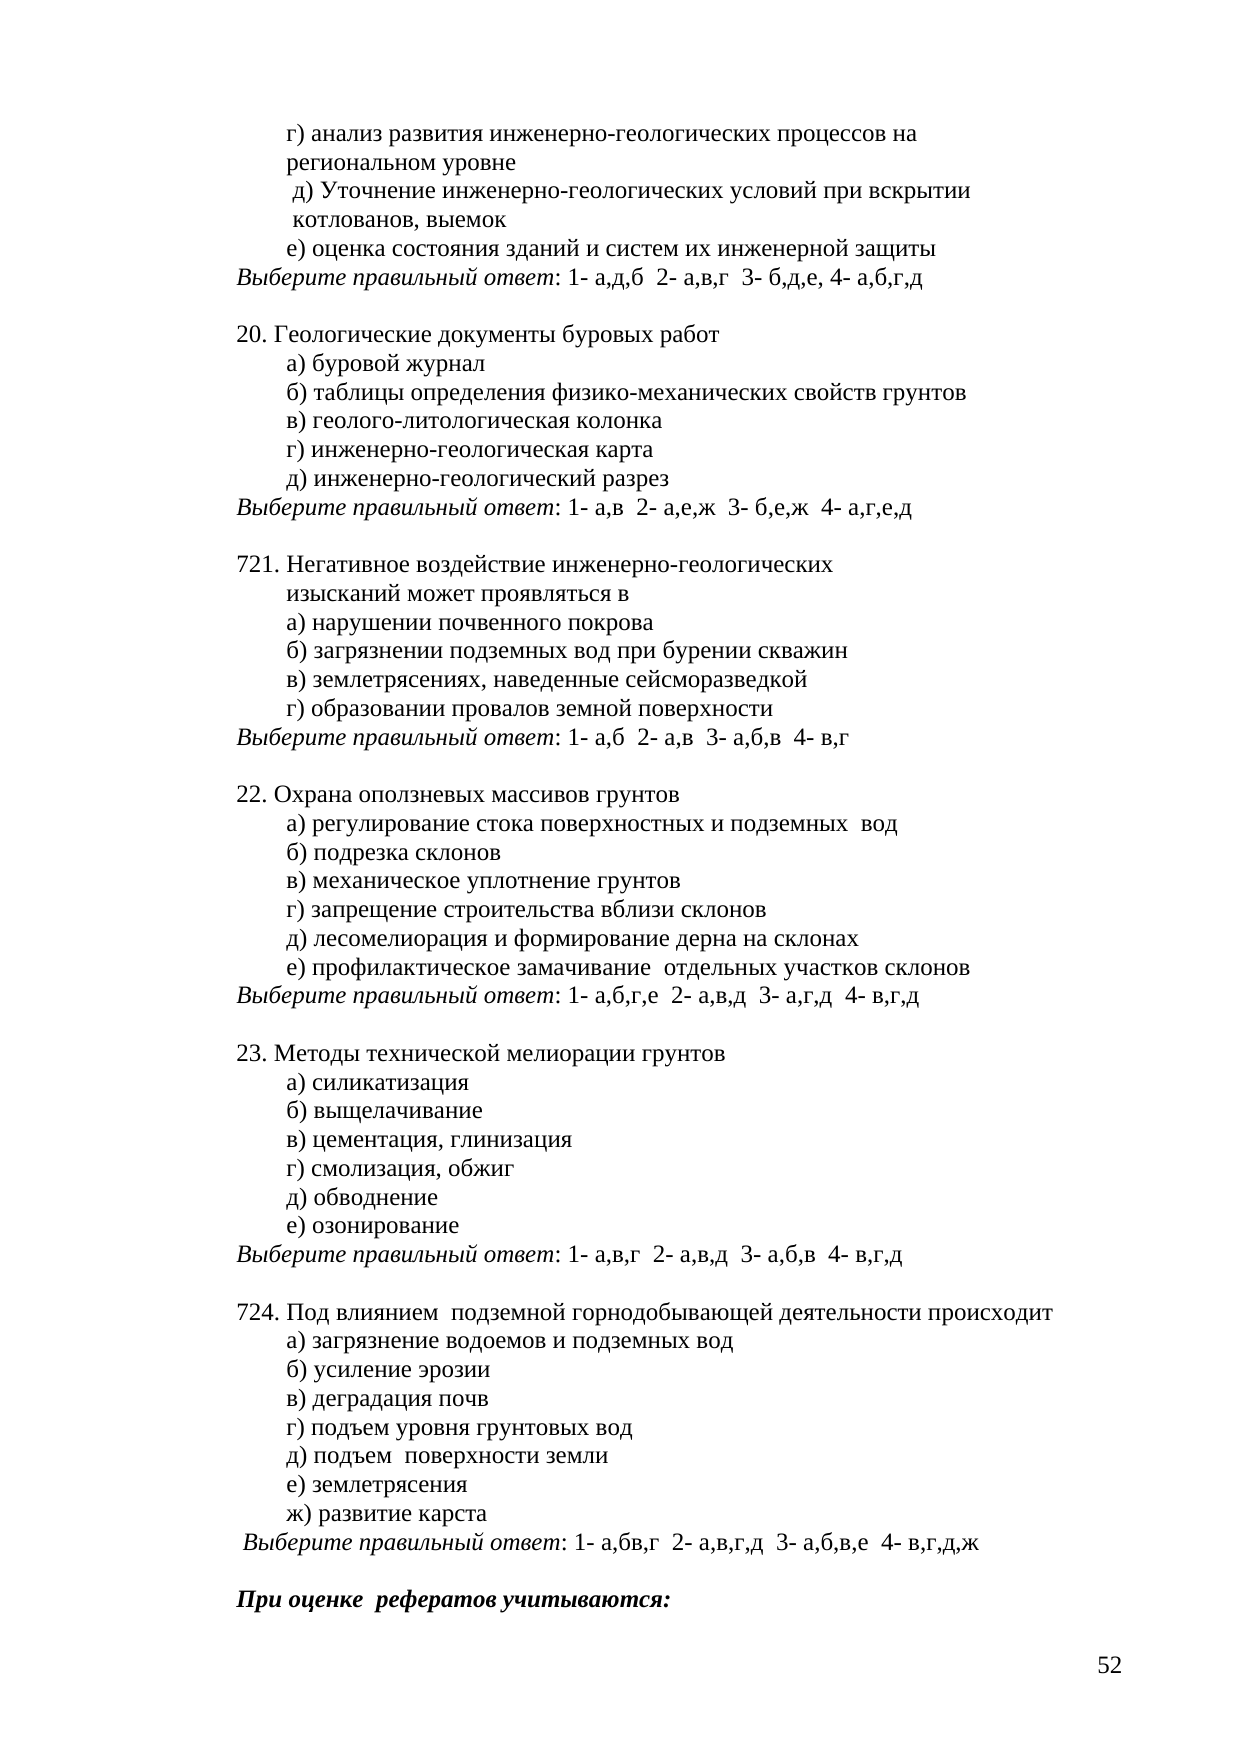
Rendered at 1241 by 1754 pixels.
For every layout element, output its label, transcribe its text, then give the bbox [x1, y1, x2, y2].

text г) инженерно-геологическая карта [177, 434, 1122, 463]
text региональном уровне [177, 147, 1122, 176]
text а) нарушении почвенного покрова [177, 607, 1122, 636]
text г) запрещение строительства вблизи склонов [177, 894, 1122, 923]
text а) загрязнение водоемов и подземных вод [177, 1326, 1122, 1354]
text котлованов, выемок [215, 204, 1122, 233]
text д) лесомелиорация и формирование дерна на склонах [177, 923, 1122, 952]
text в) деградация почв [177, 1383, 1122, 1412]
text е) озонирование [177, 1211, 1122, 1239]
text а) силикатизация [177, 1067, 1122, 1096]
text б) загрязнении подземных вод при бурении скважин [177, 636, 1122, 664]
text а) буровой журнал [177, 348, 1122, 377]
text д) подъем поверхности земли [177, 1441, 1122, 1469]
text г) анализ развития инженерно-геологических процессов на [177, 118, 1122, 147]
text д) Уточнение инженерно-геологических условий при вскрытии [215, 176, 1122, 204]
text 23. Методы технической мелиорации грунтов [177, 1038, 1122, 1067]
text Выберите правильный ответ: 1- а,бв,г 2- а,в,г,д 3- а,б,в,е 4- в,г,д,ж [177, 1527, 1122, 1556]
text 724. Под влиянием подземной горнодобывающей деятельности происходит [177, 1297, 1122, 1326]
text г) смолизация, обжиг [177, 1153, 1122, 1182]
text а) регулирование стока поверхностных и подземных вод [177, 808, 1122, 837]
text в) цементация, глинизация [177, 1124, 1122, 1153]
text 721. Негативное воздействие инженерно-геологических [177, 549, 1122, 578]
text ж) развитие карста [177, 1498, 1122, 1527]
text 20. Геологические документы буровых работ [177, 319, 1122, 348]
text б) таблицы определения физико-механических свойств грунтов [177, 377, 1122, 406]
text Выберите правильный ответ: 1- а,д,б 2- а,в,г 3- б,д,е, 4- а,б,г,д [177, 262, 1122, 291]
text е) землетрясения [177, 1469, 1122, 1498]
text изысканий может проявляться в [177, 578, 1122, 607]
text б) выщелачивание [177, 1096, 1122, 1124]
text д) обводнение [177, 1182, 1122, 1211]
text б) усиление эрозии [177, 1354, 1122, 1383]
text д) инженерно-геологический разрез [177, 463, 1122, 492]
text г) подъем уровня грунтовых вод [177, 1412, 1122, 1441]
text б) подрезка склонов [177, 837, 1122, 866]
text Выберите правильный ответ: 1- а,в 2- а,е,ж 3- б,е,ж 4- а,г,е,д [177, 492, 1122, 521]
text е) профилактическое замачивание отдельных участков склонов [177, 952, 1122, 981]
text в) землетрясениях, наведенные сейсморазведкой [177, 664, 1122, 693]
text е) оценка состояния зданий и систем их инженерной защиты [177, 233, 1122, 262]
text При оценке рефератов учитываются: [177, 1584, 1122, 1613]
text Выберите правильный ответ: 1- а,в,г 2- а,в,д 3- а,б,в 4- в,г,д [177, 1239, 1122, 1268]
text в) геолого-литологическая колонка [177, 406, 1122, 434]
text Выберите правильный ответ: 1- а,б,г,е 2- а,в,д 3- а,г,д 4- в,г,д [177, 981, 1122, 1009]
text 22. Охрана оползневых массивов грунтов [177, 779, 1122, 808]
text Выберите правильный ответ: 1- а,б 2- а,в 3- а,б,в 4- в,г [177, 722, 1122, 751]
text г) образовании провалов земной поверхности [177, 693, 1122, 722]
text в) механическое уплотнение грунтов [177, 866, 1122, 894]
